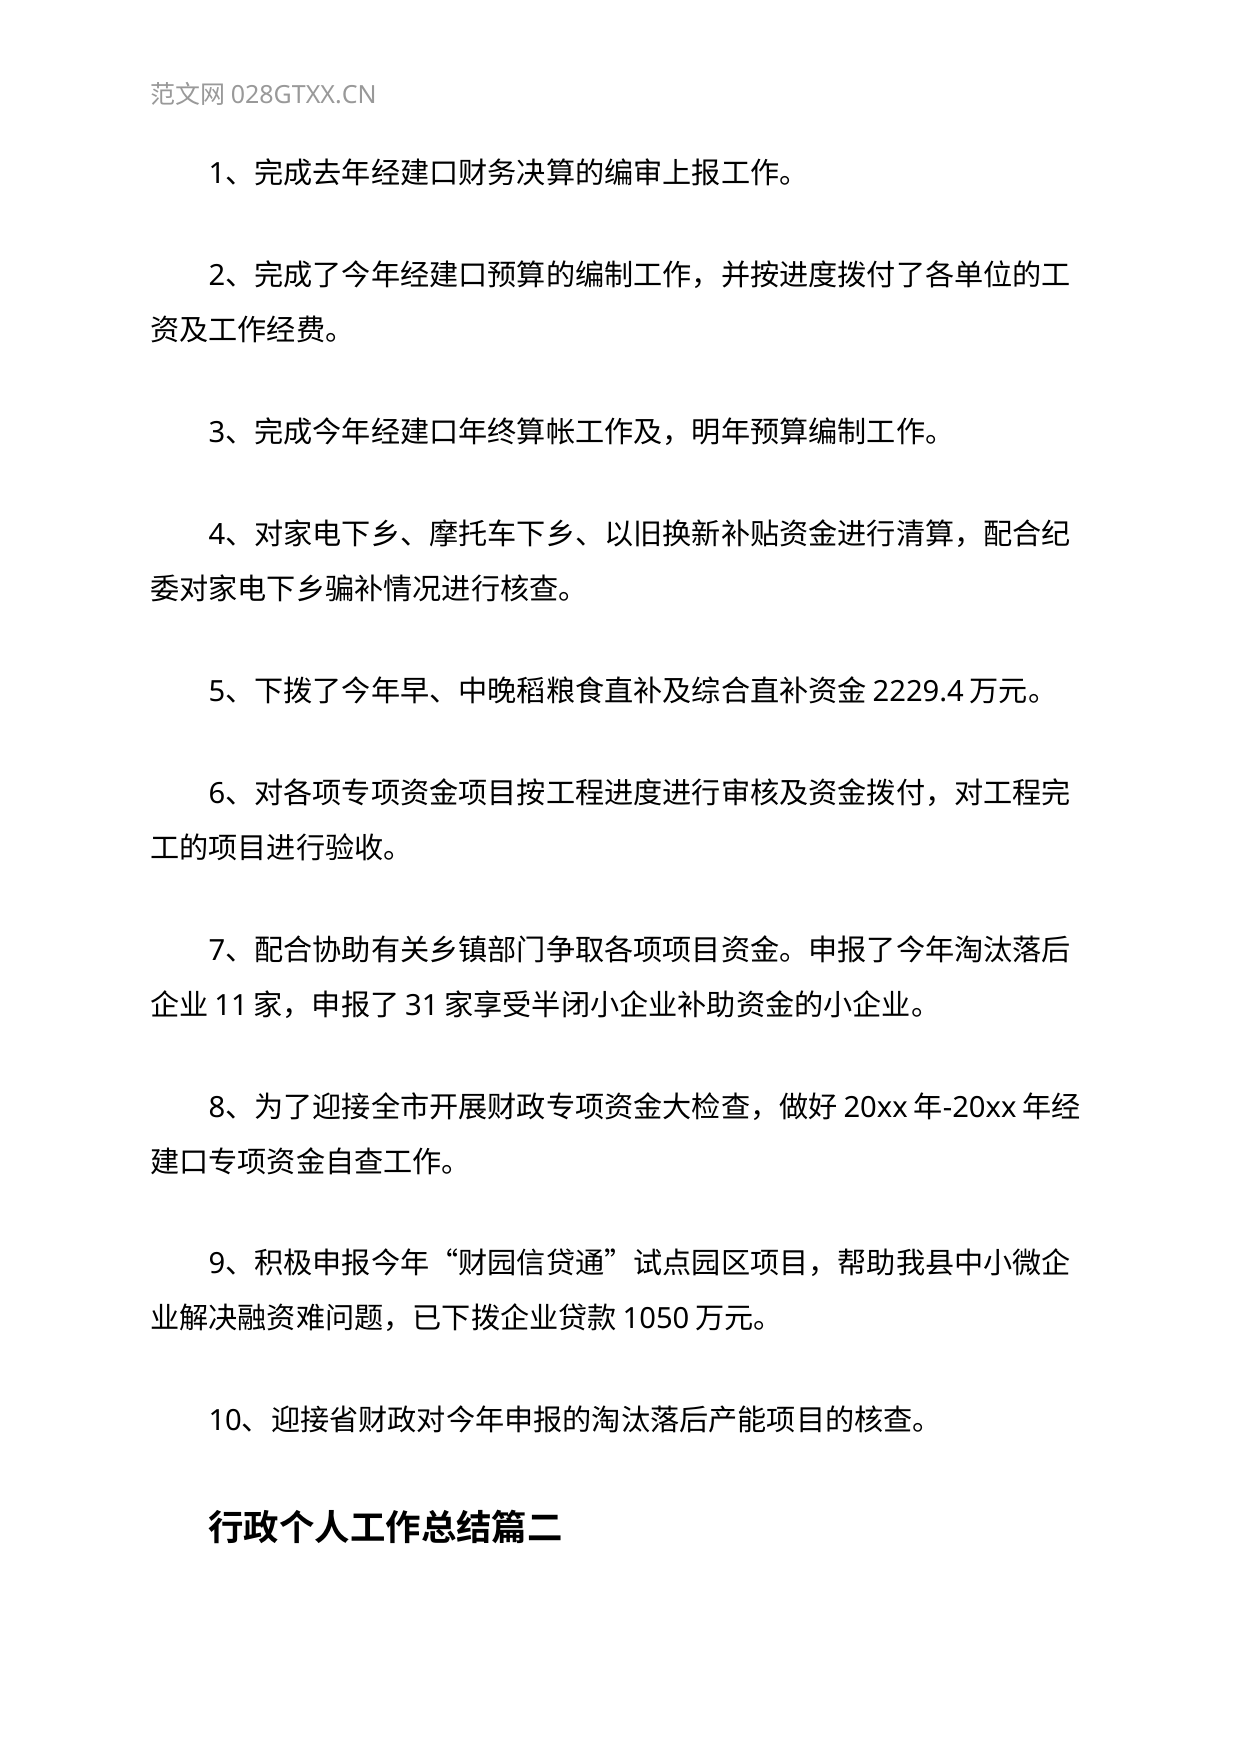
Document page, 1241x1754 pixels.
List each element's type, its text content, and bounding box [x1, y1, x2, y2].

text 9、积极申报今年“财园信贷通”试点园区项目，帮助我县中小微企业解决融资难问题，已下拨企业贷款1050万元。 [150, 1240, 1090, 1337]
text 10、迎接省财政对今年申报的淘汰落后产能项目的核查。 [150, 1397, 1090, 1439]
text 7、配合协助有关乡镇部门争取各项项目资金。申报了今年淘汰落后企业11家，申报了31家享受半闭小企业补助资金的小企业。 [150, 926, 1090, 1024]
text 行政个人工作总结篇二 [150, 1499, 1090, 1550]
text 3、完成今年经建口年终算帐工作及，明年预算编制工作。 [150, 409, 1090, 451]
text 5、下拨了今年早、中晚稻粮食直补及综合直补资金2229.4万元。 [150, 667, 1090, 710]
text 4、对家电下乡、摩托车下乡、以旧换新补贴资金进行清算，配合纪委对家电下乡骗补情况进行核查。 [150, 511, 1090, 608]
text 8、为了迎接全市开展财政专项资金大检查，做好20xx年-20xx年经建口专项资金自查工作。 [150, 1083, 1090, 1181]
text 1、完成去年经建口财务决算的编审上报工作。 [150, 150, 1090, 192]
text 2、完成了今年经建口预算的编制工作，并按进度拨付了各单位的工资及工作经费。 [150, 252, 1090, 349]
text 6、对各项专项资金项目按工程进度进行审核及资金拨付，对工程完工的项目进行验收。 [150, 769, 1090, 867]
